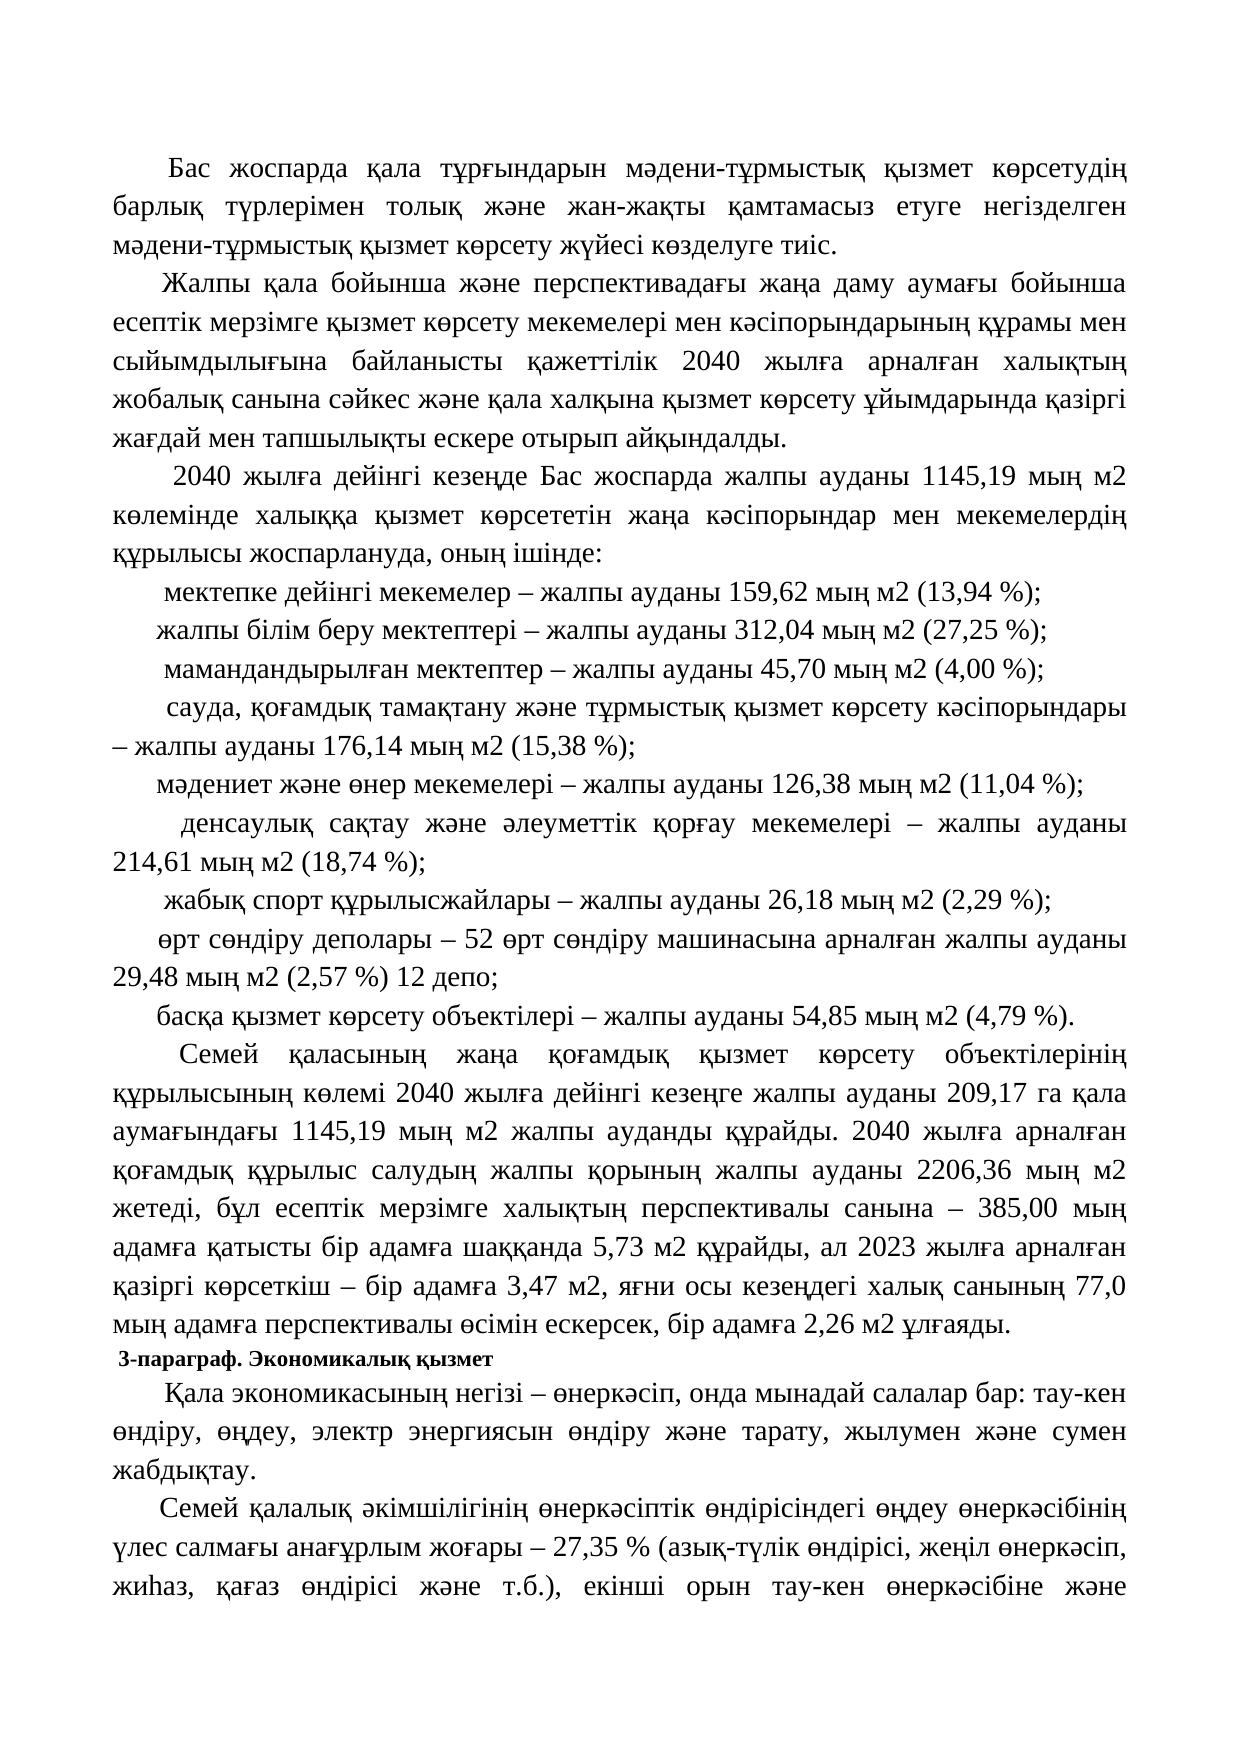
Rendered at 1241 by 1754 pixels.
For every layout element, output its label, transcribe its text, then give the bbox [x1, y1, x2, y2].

text өрт сөндіру деполары – 52 өрт сөндіру машинасына арналған жалпы ауданы 29,48 мың м2 (2,57 %) 12 депо; [112, 921, 1128, 993]
text басқа қызмет көрсету объектілері – жалпы ауданы 54,85 мың м2 (4,79 %). [112, 998, 1128, 1031]
text сауда, қоғамдық тамақтану және тұрмыстық қызмет көрсету кәсіпорындары – жалпы ауданы 176,14 мың м2 (15,38 %); [112, 689, 1128, 762]
text Жалпы қала бойынша және перспективадағы жаңа даму аумағы бойынша есептік мерзімге қызмет көрсету мекемелері мен кәсіпорындарының құрамы мен сыйымдылығына байланысты қажеттілік 2040 жылға арналған халықтың жобалық санына сәйкес және қала халқына қызмет көрсету ұйымдарында қазіргі жағдай мен тапшылықты ескере отырып айқындалды. [112, 266, 1128, 453]
text Семей қаласының жаңа қоғамдық қызмет көрсету объектілерінің құрылысының көлемі 2040 жылға дейінгі кезеңге жалпы ауданы 209,17 га қала аумағындағы 1145,19 мың м2 жалпы ауданды құрайды. 2040 жылға арналған қоғамдық құрылыс салудың жалпы қорының жалпы ауданы 2206,36 мың м2 жетеді, бұл есептік мерзімге халықтың перспективалы санына – 385,00 мың адамға қатысты бір адамға шаққанда 5,73 м2 құрайды, ал 2023 жылға арналған қазіргі көрсеткіш – бір адамға 3,47 м2, яғни осы кезеңдегі халық санының 77,0 мың адамға перспективалы өсімін ескерсек, бір адамға 2,26 м2 ұлғаяды. [112, 1036, 1128, 1340]
text 3-параграф. Экономикалық қызмет [112, 1345, 1128, 1371]
text Қала экономикасының негізі – өнеркәсіп, онда мынадай салалар бар: тау-кен өндіру, өңдеу, электр энергиясын өндіру және тарату, жылумен және сумен жабдықтау. [112, 1375, 1128, 1486]
text жалпы білім беру мектептері – жалпы ауданы 312,04 мың м2 (27,25 %); [112, 612, 1128, 646]
text денсаулық сақтау және әлеуметтік қорғау мекемелері – жалпы ауданы 214,61 мың м2 (18,74 %); [112, 805, 1128, 877]
text Бас жоспарда қала тұрғындарын мәдени-тұрмыстық қызмет көрсетудің барлық түрлерімен толық және жан-жақты қамтамасыз етуге негізделген мәдени-тұрмыстық қызмет көрсету жүйесі көзделуге тиіс. [112, 150, 1128, 261]
text мамандандырылған мектептер – жалпы ауданы 45,70 мың м2 (4,00 %); [112, 651, 1128, 684]
text 2040 жылға дейінгі кезеңде Бас жоспарда жалпы ауданы 1145,19 мың м2 көлемінде халыққа қызмет көрсететін жаңа кәсіпорындар мен мекемелердің құрылысы жоспарлануда, оның ішінде: [112, 458, 1128, 569]
text мәдениет және өнер мекемелері – жалпы ауданы 126,38 мың м2 (11,04 %); [112, 767, 1128, 800]
text мектепке дейінгі мекемелер – жалпы ауданы 159,62 мың м2 (13,94 %); [112, 574, 1128, 607]
text жабық спорт құрылысжайлары – жалпы ауданы 26,18 мың м2 (2,29 %); [112, 882, 1128, 916]
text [112, 1491, 1128, 1601]
